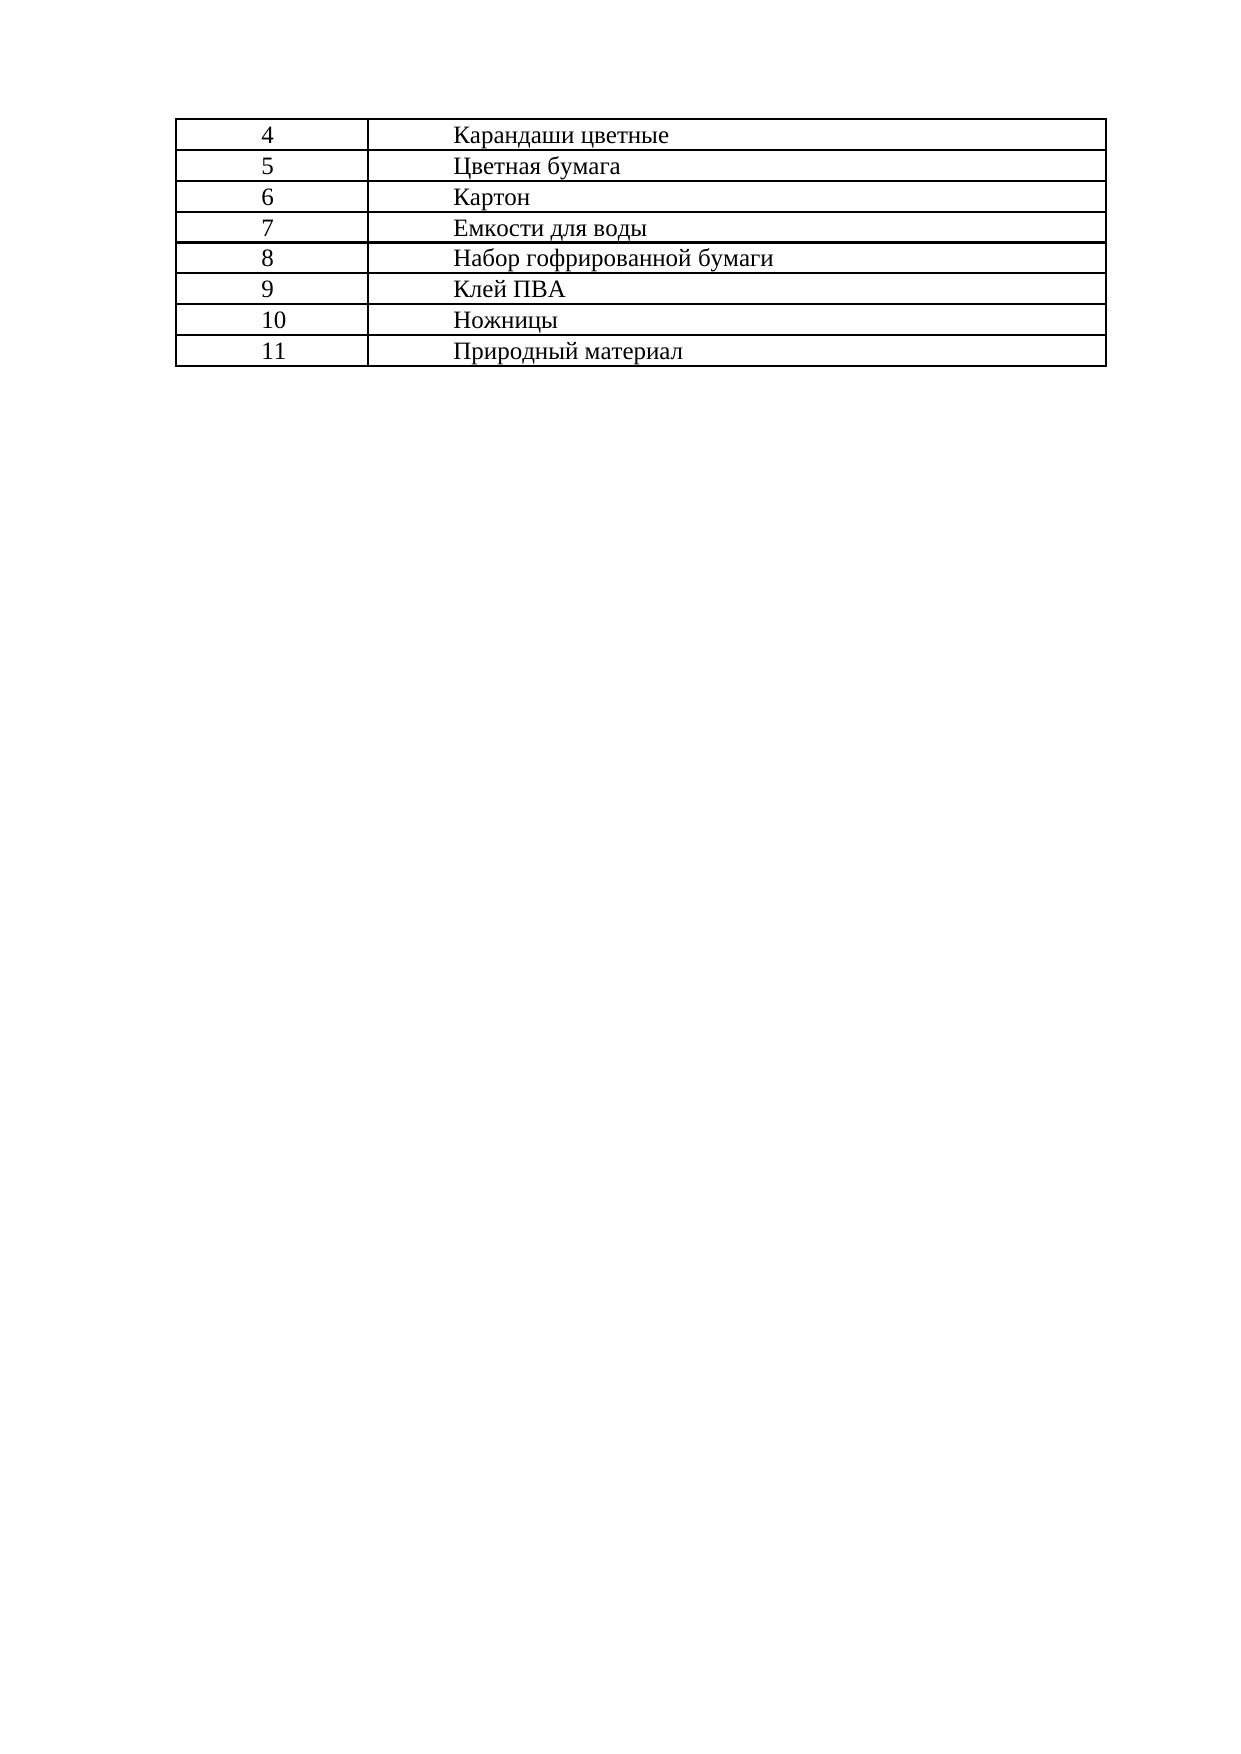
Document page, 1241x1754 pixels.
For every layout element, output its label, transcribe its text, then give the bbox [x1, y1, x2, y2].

table_cell Ножницы [369, 305, 1105, 334]
table_cell 7 [177, 213, 367, 241]
table_cell Цветная бумага [369, 151, 1105, 180]
table_cell Карандаши цветные [369, 120, 1105, 149]
table_cell Емкости для воды [369, 213, 1105, 241]
table_cell Природный материал [369, 336, 1105, 365]
table_cell 5 [177, 151, 367, 180]
table_cell 10 [177, 305, 367, 334]
table_cell Клей ПВА [369, 274, 1105, 303]
table_cell 9 [177, 274, 367, 303]
table_cell Набор гофрированной бумаги [369, 244, 1105, 272]
table_cell 11 [177, 336, 367, 365]
table_cell Картон [369, 182, 1105, 211]
table_cell 4 [177, 120, 367, 149]
table_cell 6 [177, 182, 367, 211]
table_cell 8 [177, 244, 367, 272]
